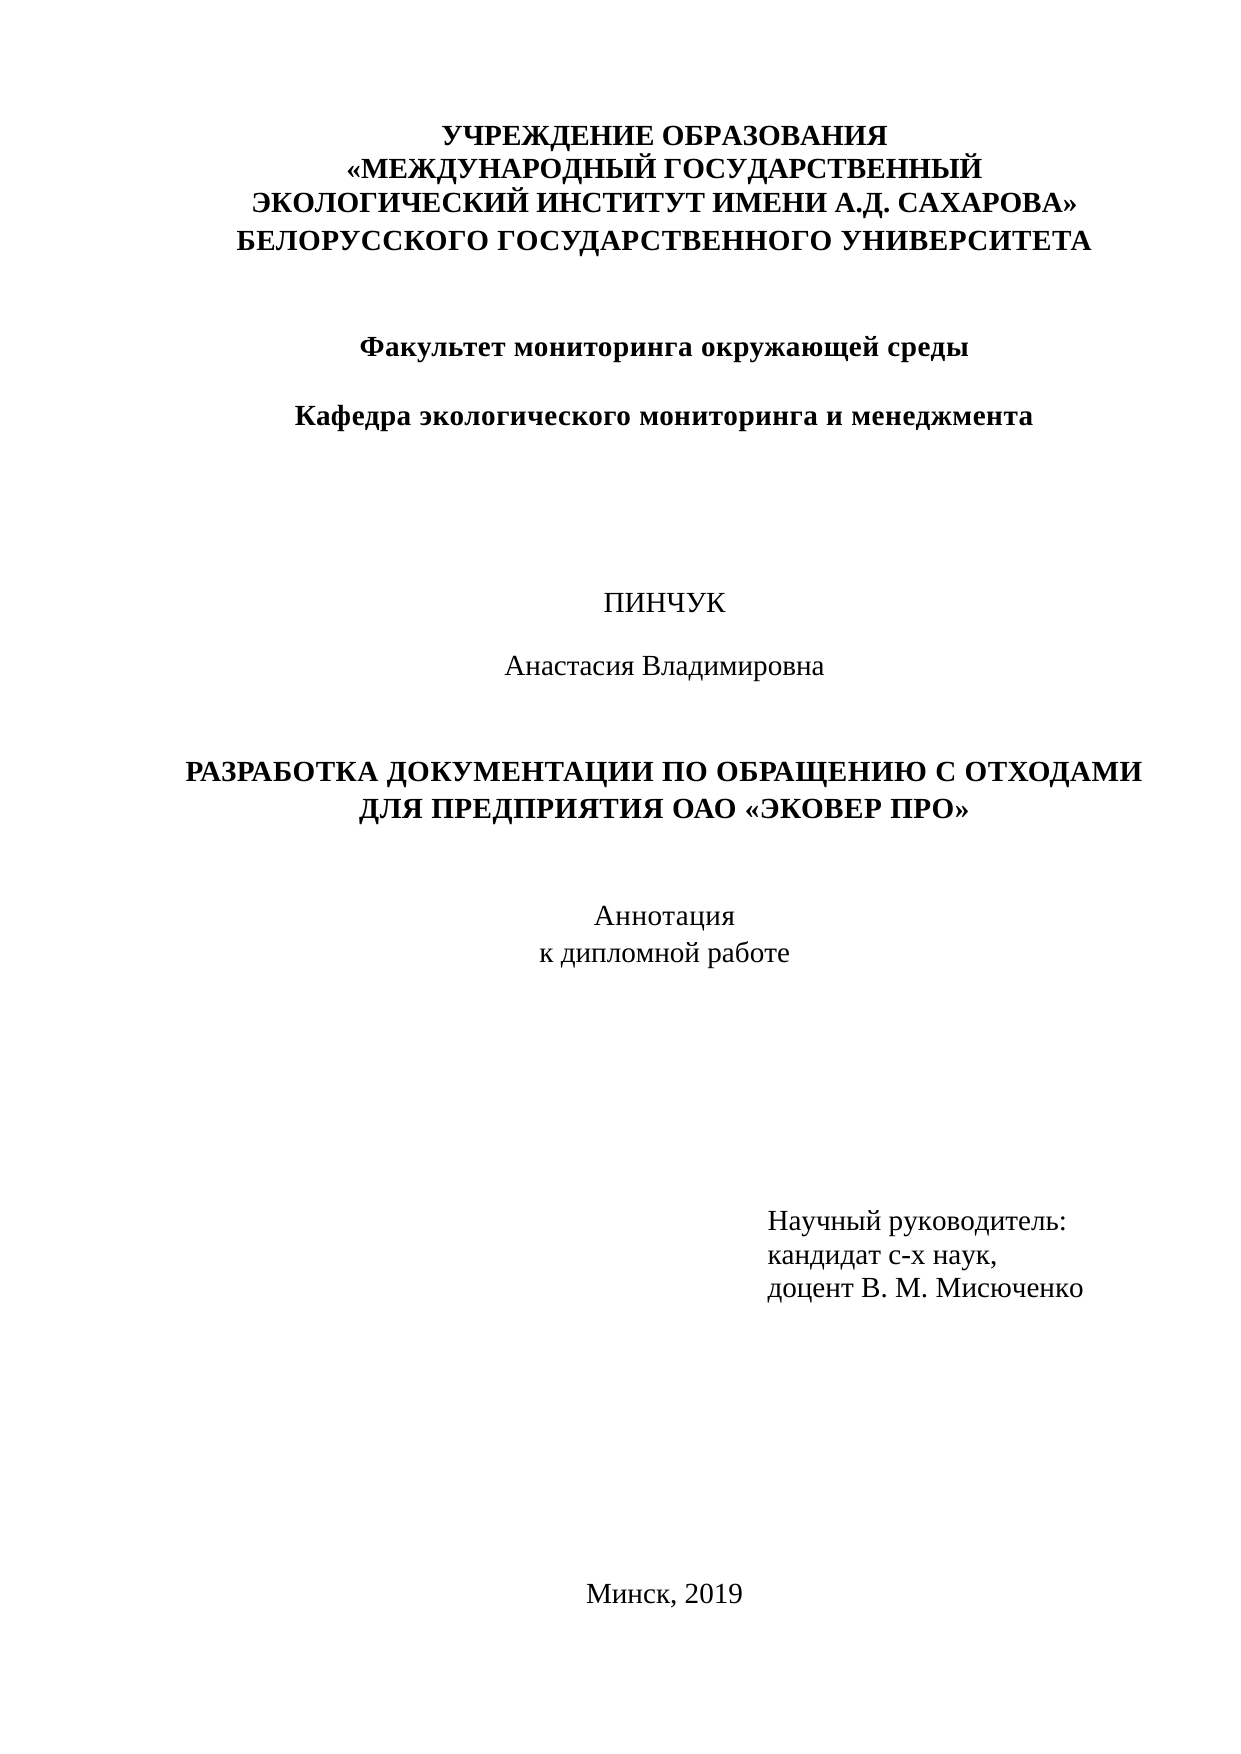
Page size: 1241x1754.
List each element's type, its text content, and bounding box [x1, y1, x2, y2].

text Научный руководитель: [752, 1203, 1152, 1237]
text Минск, 2019 [177, 1572, 1152, 1610]
text к дипломной работе [177, 931, 1152, 969]
text ПИНЧУК [177, 581, 1152, 619]
text кандидат с-х наук, доцент В. М. Мисюченко [767, 1237, 1152, 1304]
text Анастасия Владимировна [177, 644, 1152, 681]
title Аннотация [177, 894, 1152, 931]
text УЧРЕЖДЕНИЕ ОБРАЗОВАНИЯ [177, 118, 1152, 152]
text ЭКОЛОГИЧЕСКИЙ ИНСТИТУТ ИМЕНИ А.Д. САХАРОВА» [177, 185, 1152, 219]
text «МЕЖДУНАРОДНЫЙ ГОСУДАРСТВЕННЫЙ [177, 152, 1152, 185]
title РАЗРАБОТКА ДОКУМЕНТАЦИИ ПО ОБРАЩЕНИЮ С ОТХОДАМИ ДЛЯ ПРЕДПРИЯТИЯ ОАО «ЭКОВЕР ПРО» [177, 750, 1152, 825]
title Факультет мониторинга окружающей среды [177, 325, 1152, 362]
title БЕЛОРУССКОГО ГОСУДАРСТВЕННОГО УНИВЕРСИТЕТА [177, 219, 1152, 256]
title Кафедра экологического мониторинга и менеджмента [177, 394, 1152, 431]
